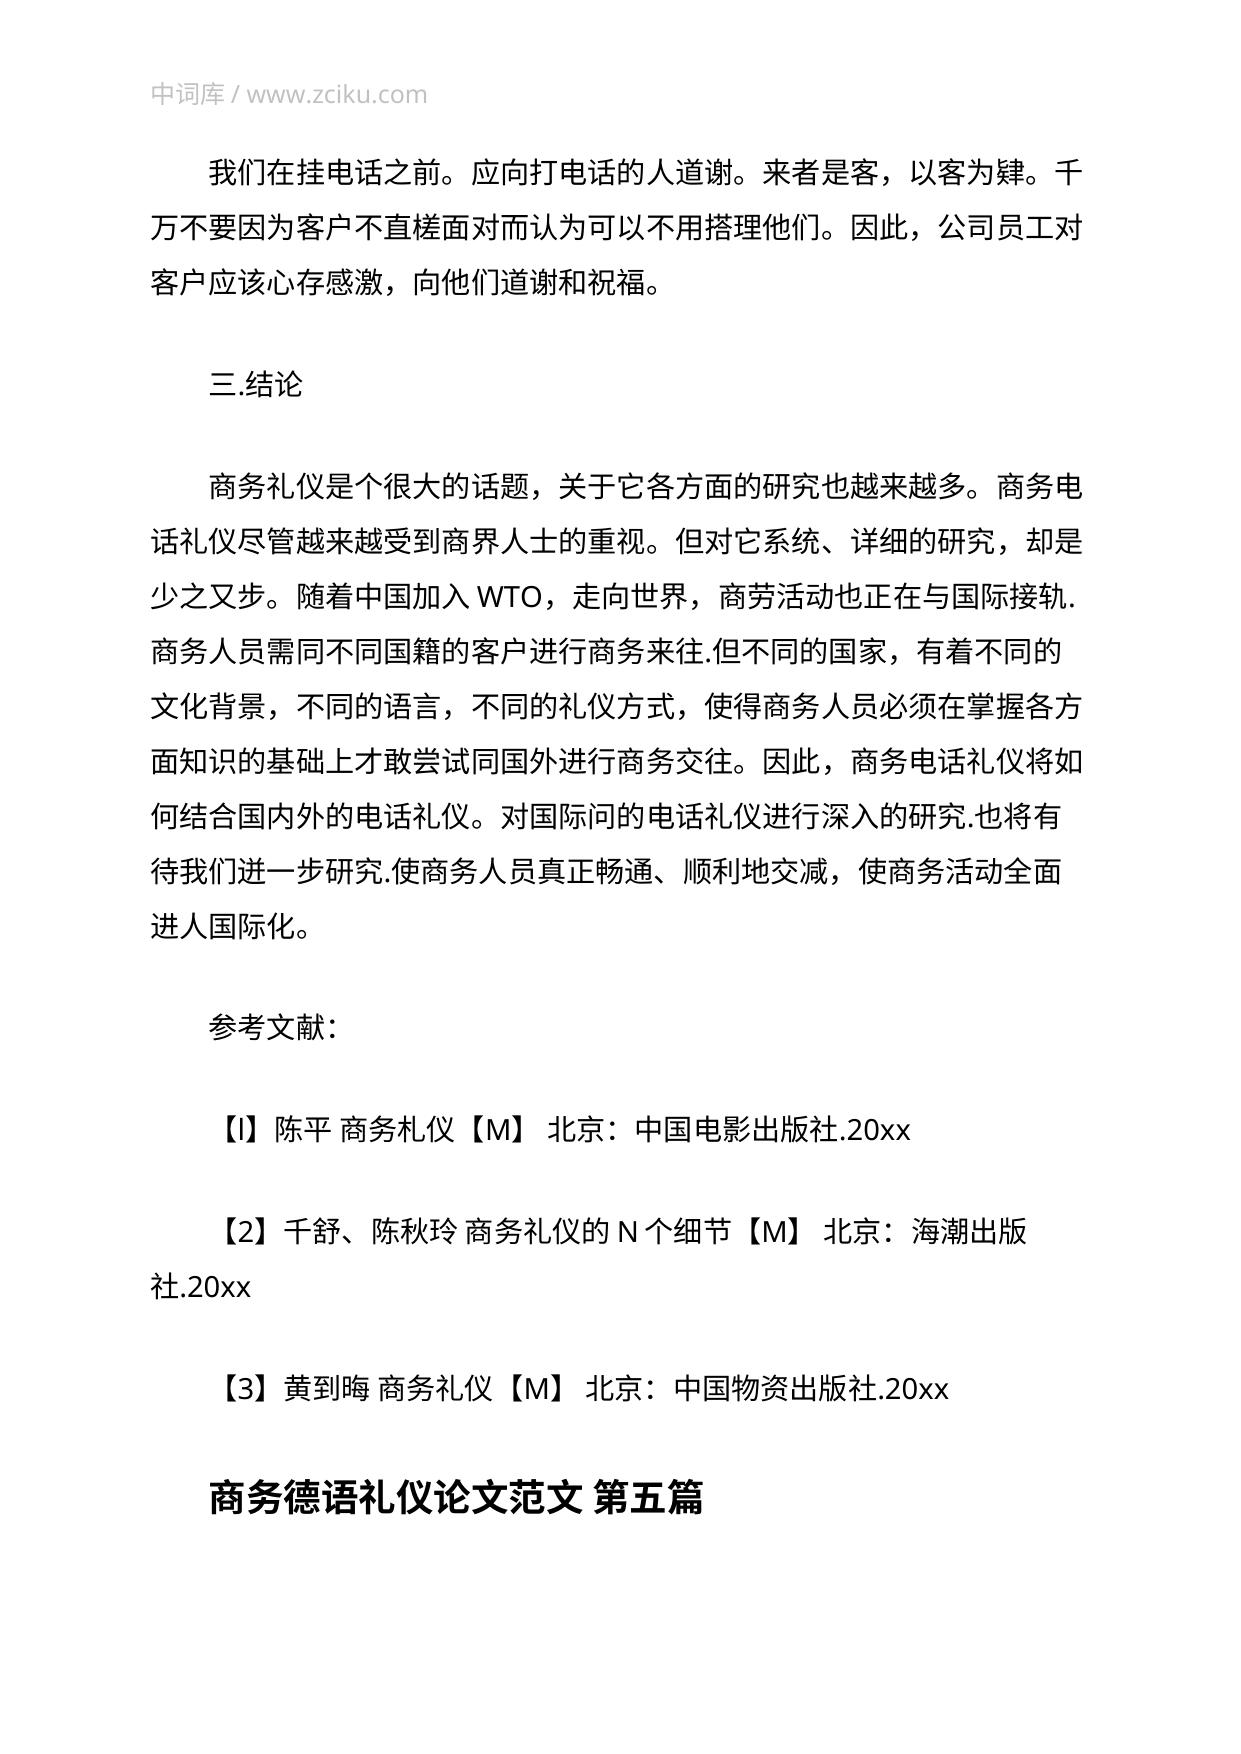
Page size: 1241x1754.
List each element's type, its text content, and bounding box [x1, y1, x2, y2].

text 【3】黄到晦 商务礼仪【M】 北京：中国物资出版社.20xx [150, 1366, 1090, 1408]
text 【l】陈平 商务札仪【M】 北京：中国电影出版社.20xx [150, 1107, 1090, 1149]
text 三.结论 [150, 362, 1090, 404]
text 商务礼仪是个很大的话题，关于它各方面的研究也越来越多。商务电话礼仪尽管越来越受到商界人士的重视。但对它系统、详细的研究，却是少之又步。随着中国加入WTO，走向世界，商劳活动也正在与国际接轨.商务人员需同不同国籍的客户进行商务来往.但不同的国家，有着不同的文化背景，不同的语言，不同的礼仪方式，使得商务人员必须在掌握各方面知识的基础上才敢尝试同国外进行商务交往。因此，商务电话礼仪将如何结合国内外的电话礼仪。对国际问的电话礼仪进行深入的研究.也将有待我们迸一步研究.使商务人员真正畅通、顺利地交减，使商务活动全面进人国际化。 [150, 463, 1090, 945]
text 参考文献： [150, 1005, 1090, 1047]
text 商务德语礼仪论文范文 第五篇 [150, 1468, 1090, 1522]
text 我们在挂电话之前。应向打电话的人道谢。来者是客，以客为肄。千万不要因为客户不直槎面对而认为可以不用搭理他们。因此，公司员工对客户应该心存感激，向他们道谢和祝福。 [150, 150, 1090, 302]
text 【2】千舒、陈秋玲 商务礼仪的N个细节【M】 北京：海潮出版社.20xx [150, 1209, 1090, 1306]
